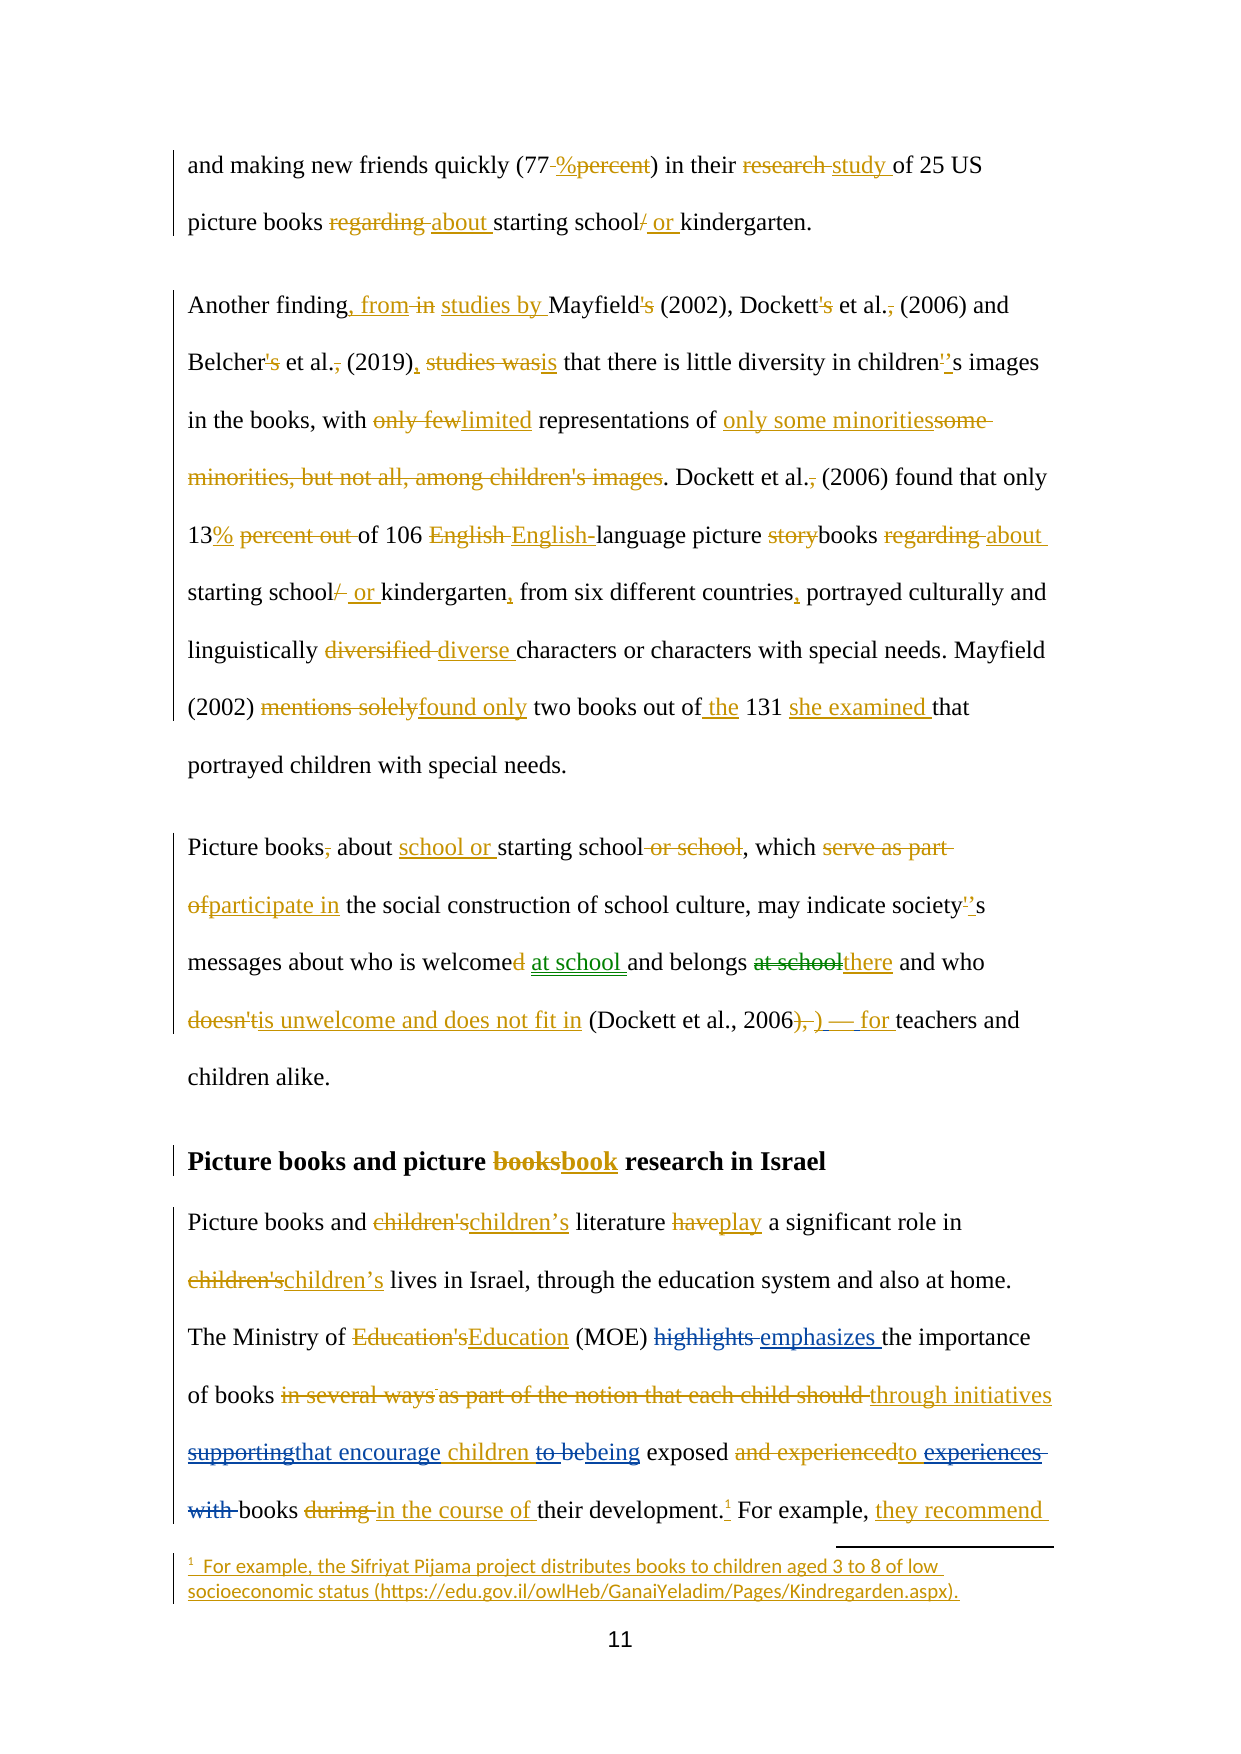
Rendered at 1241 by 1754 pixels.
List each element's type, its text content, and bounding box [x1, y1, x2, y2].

text Picture books about starting school, which the social construction of school culture, may indicate societys messages about who is welcome and belongs and who (Dockett et al., 2006teachers and children alike. [187, 832, 1053, 1091]
subtitle Picture books and picture research in Israel [187, 1145, 1053, 1176]
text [187, 1207, 1053, 1524]
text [187, 150, 1053, 236]
text Another finding Mayfield (2002), Dockett et al. (2006) and Belcher et al. (2019) that there is little diversity in childrens images in the books, with representations of . Dockett et al. (2006) found that only 13 of 106 language picture books starting schoolkindergarten from six different countries portrayed culturally and linguistically characters or characters with special needs. Mayfield (2002) two books out of 131 that portrayed children with special needs. [187, 290, 1053, 779]
